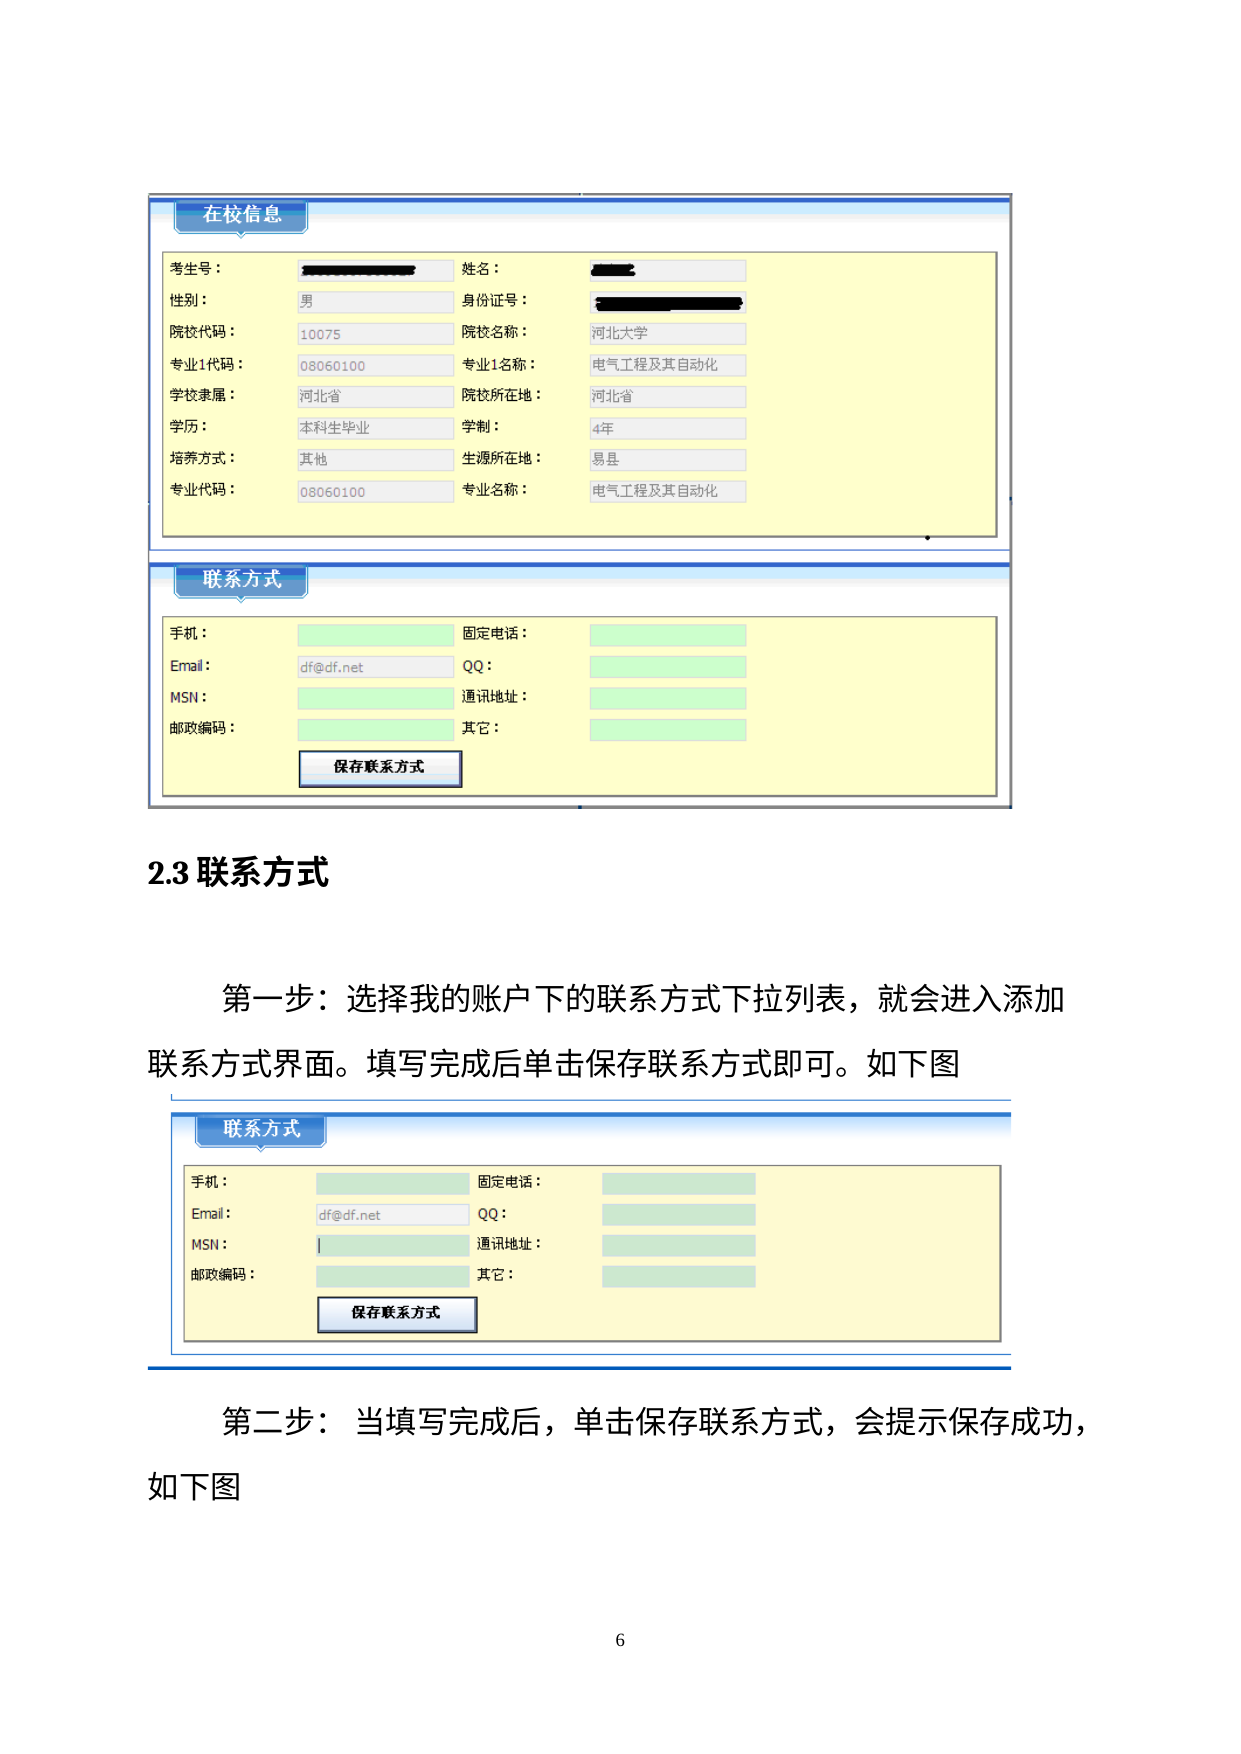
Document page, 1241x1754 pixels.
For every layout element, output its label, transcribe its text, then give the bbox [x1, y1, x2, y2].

picture [147, 192, 1013, 809]
subtitle 2.3联系方式 [148, 837, 1092, 902]
text 第一步：选择我的账户下的联系方式下拉列表，就会进入添加联系方式界面。填写完成后单击保存联系方式即可。如下图 [148, 965, 1092, 1095]
text 第二步： 当填写完成后，单击保存联系方式，会提示保存成功，如下图 [148, 1387, 1092, 1517]
picture [147, 1094, 1012, 1370]
